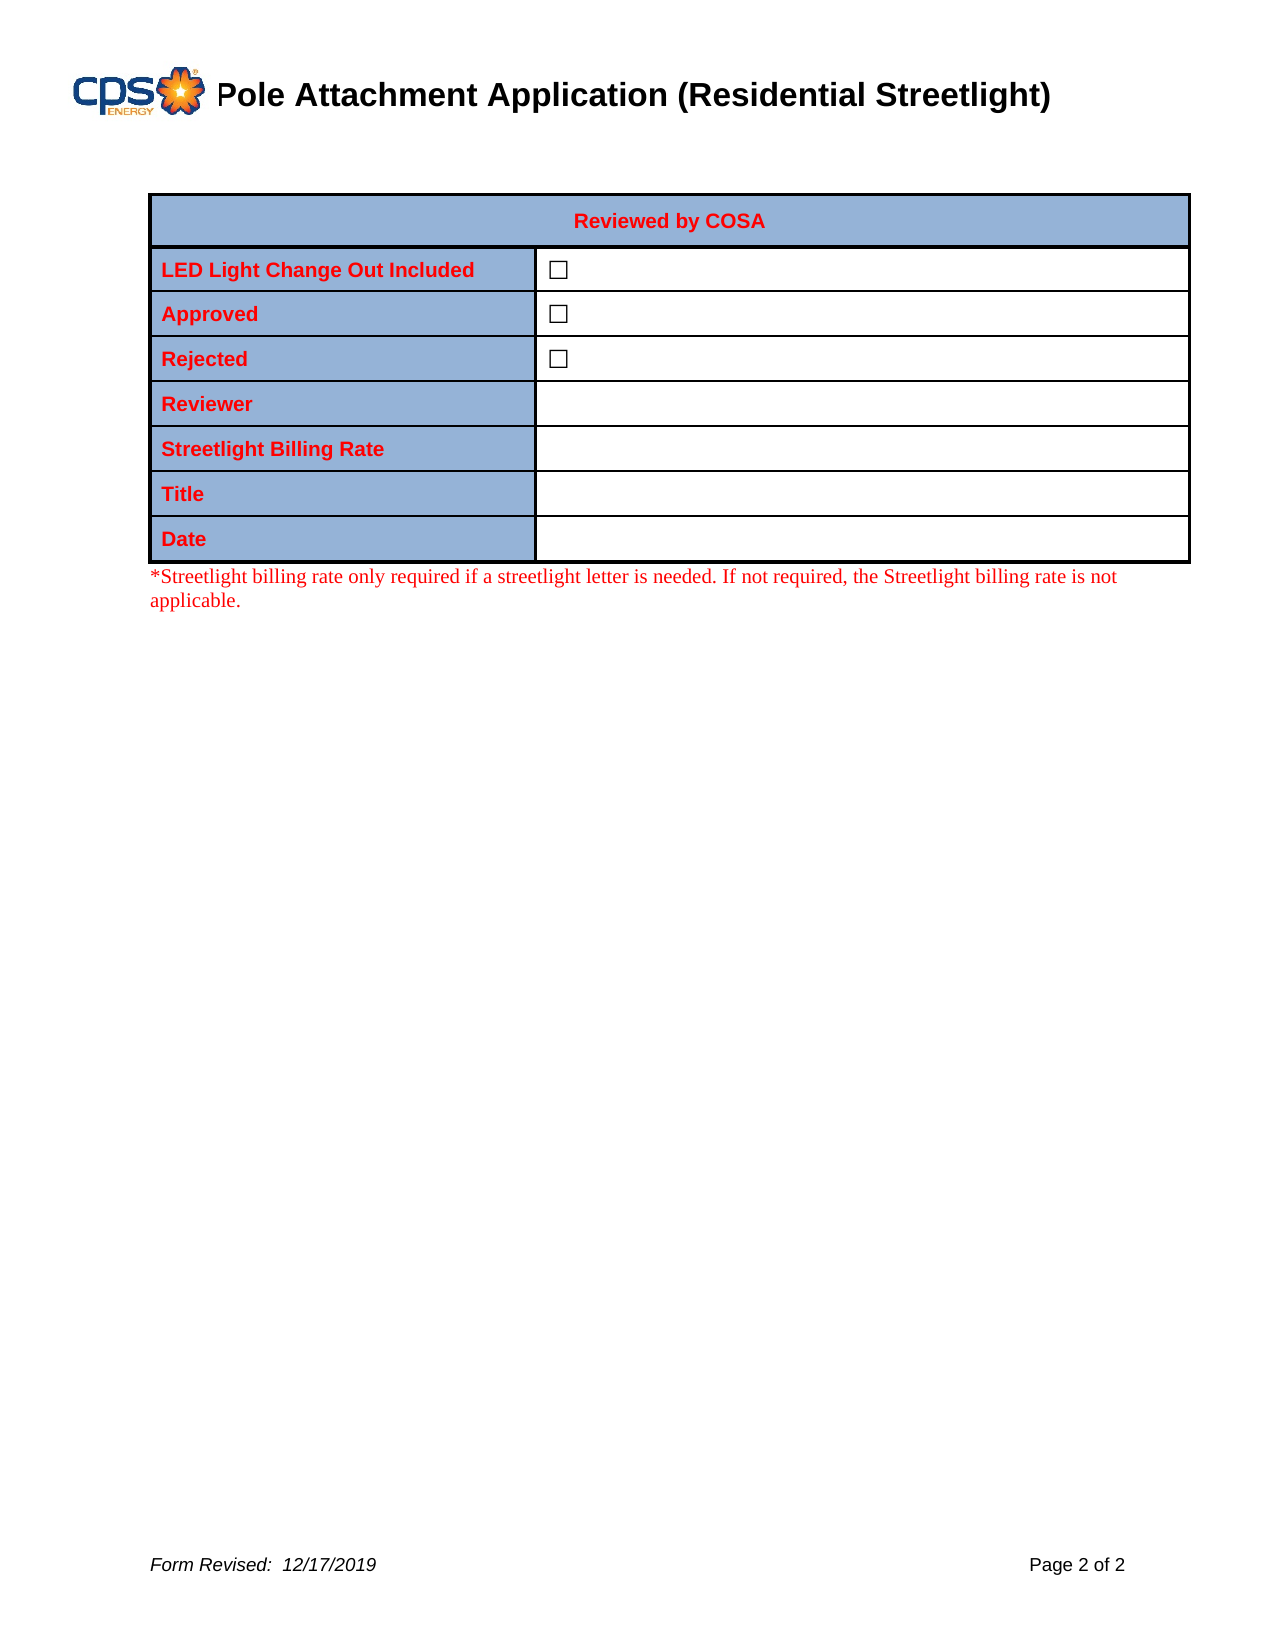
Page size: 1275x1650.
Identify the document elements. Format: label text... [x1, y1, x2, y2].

table_header Reviewed by COSA [152, 196, 1188, 245]
picture [56, 50, 219, 129]
table_cell LED Light Change Out Included [152, 249, 534, 290]
table_cell Streetlight Billing Rate [152, 427, 534, 470]
table_cell Rejected [152, 337, 534, 380]
text *Streetlight billing rate only required if a streetlight letter is needed. If not required, the Streetlight billing rate is not applicable. [150, 564, 1191, 612]
table_cell [537, 517, 1188, 560]
table_cell [537, 382, 1188, 425]
table_cell [537, 472, 1188, 515]
table_cell Title [152, 472, 534, 515]
table_cell Reviewer [152, 382, 534, 425]
table_cell Date [152, 517, 534, 560]
table_cell [537, 427, 1188, 470]
table_cell Approved [152, 292, 534, 335]
